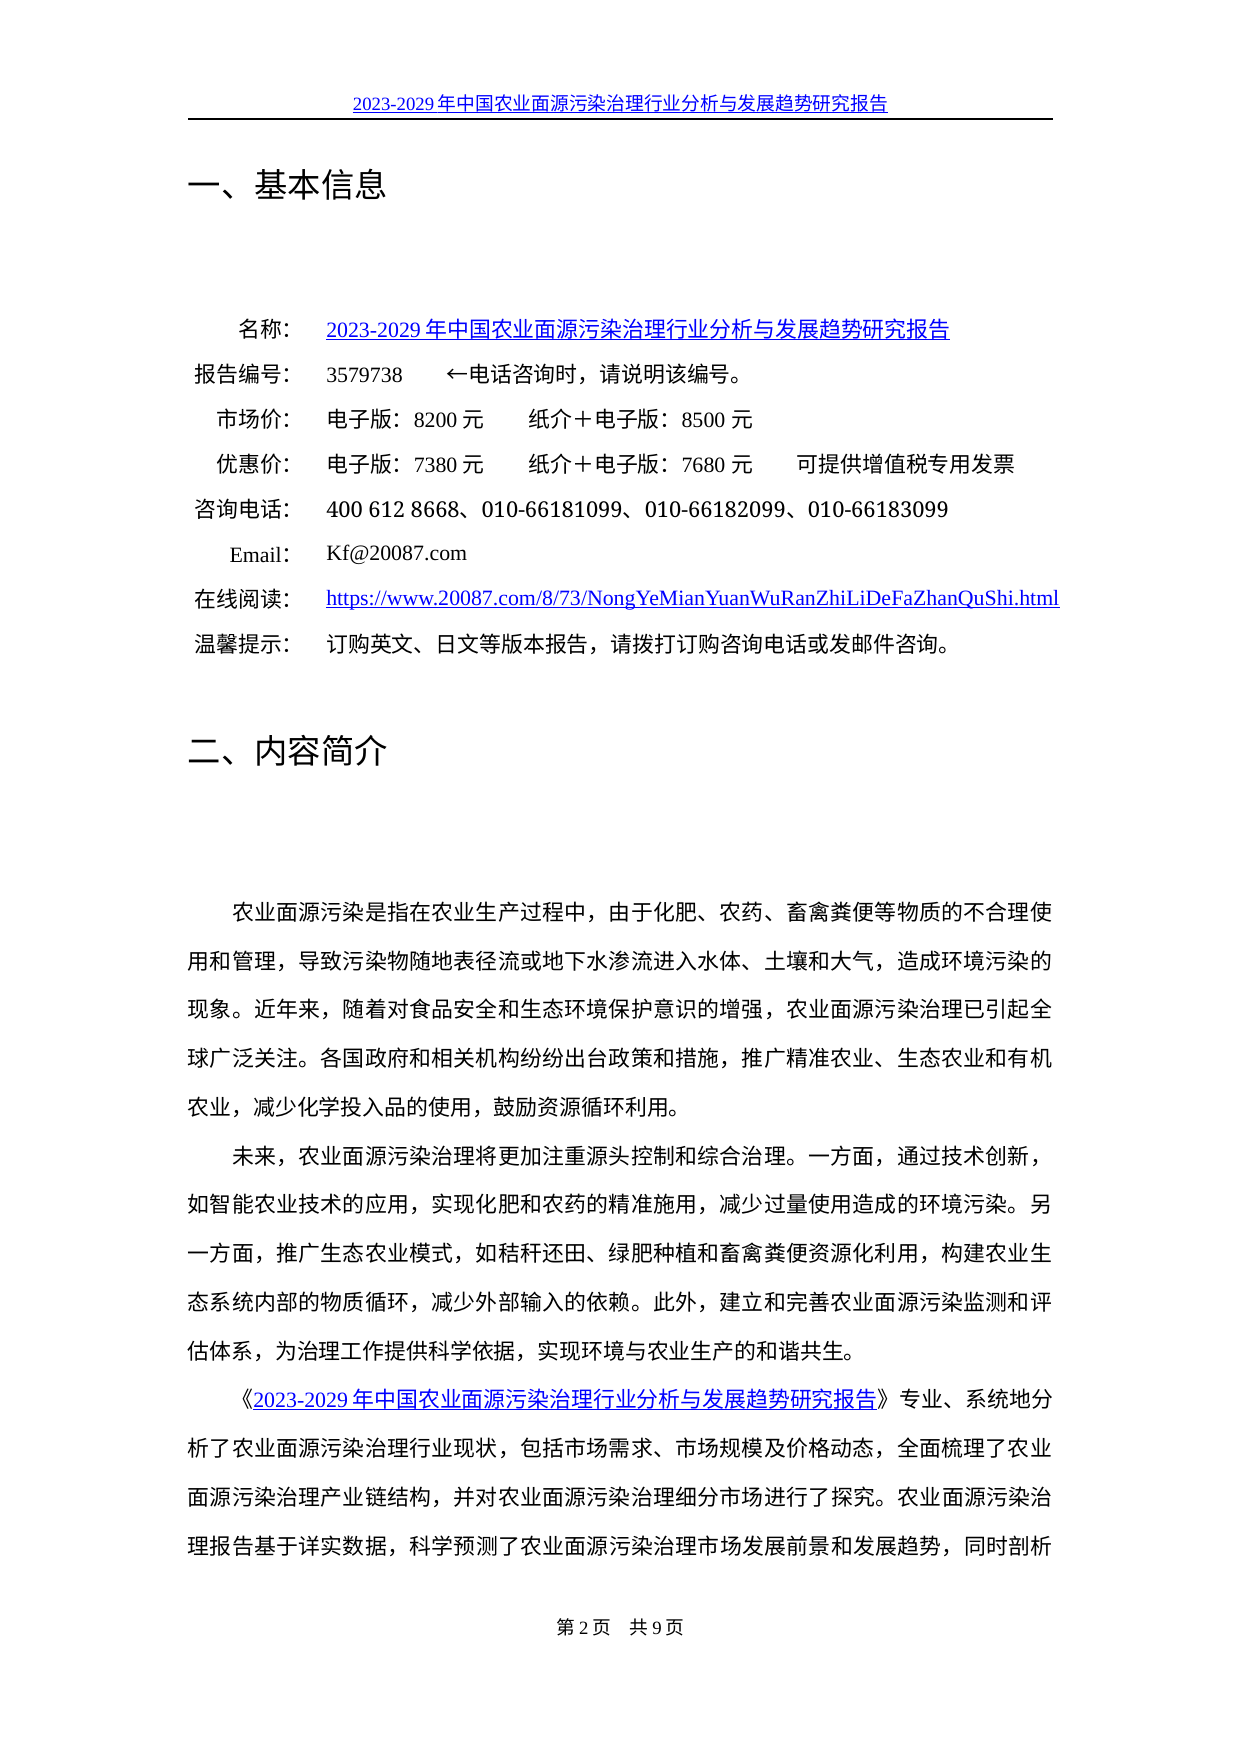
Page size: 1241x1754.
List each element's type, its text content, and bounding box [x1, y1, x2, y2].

table_cell 订购英文、日文等版本报告，请拨打订购咨询电话或发邮件咨询。 [315, 627, 1073, 672]
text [187, 894, 1053, 1561]
table_cell 咨询电话： [167, 492, 315, 537]
table_cell 3579738 ←电话咨询时，请说明该编号。 [315, 357, 1073, 402]
table_cell 报告编号： [167, 357, 315, 402]
title 二、内容简介 [187, 717, 1053, 782]
table_header 名称： [167, 312, 315, 357]
table_cell 在线阅读： [167, 582, 315, 627]
table_cell Email： [167, 537, 315, 582]
table_cell [315, 582, 1073, 627]
table_cell Kf@20087.com [315, 537, 1073, 582]
table_cell 400 612 8668、010-66181099、010-66182099、010-66183099 [315, 492, 1073, 537]
table_cell 优惠价： [167, 447, 315, 492]
title 一、基本信息 [187, 150, 1053, 215]
table_cell 电子版：8200 元 纸介＋电子版：8500 元 [315, 402, 1073, 447]
table_header 2023-2029年中国农业面源污染治理行业分析与发展趋势研究报告 [315, 312, 1073, 357]
table_cell 电子版：7380 元 纸介＋电子版：7680 元 可提供增值税专用发票 [315, 447, 1073, 492]
table_cell 温馨提示： [167, 627, 315, 672]
table_cell 市场价： [167, 402, 315, 447]
